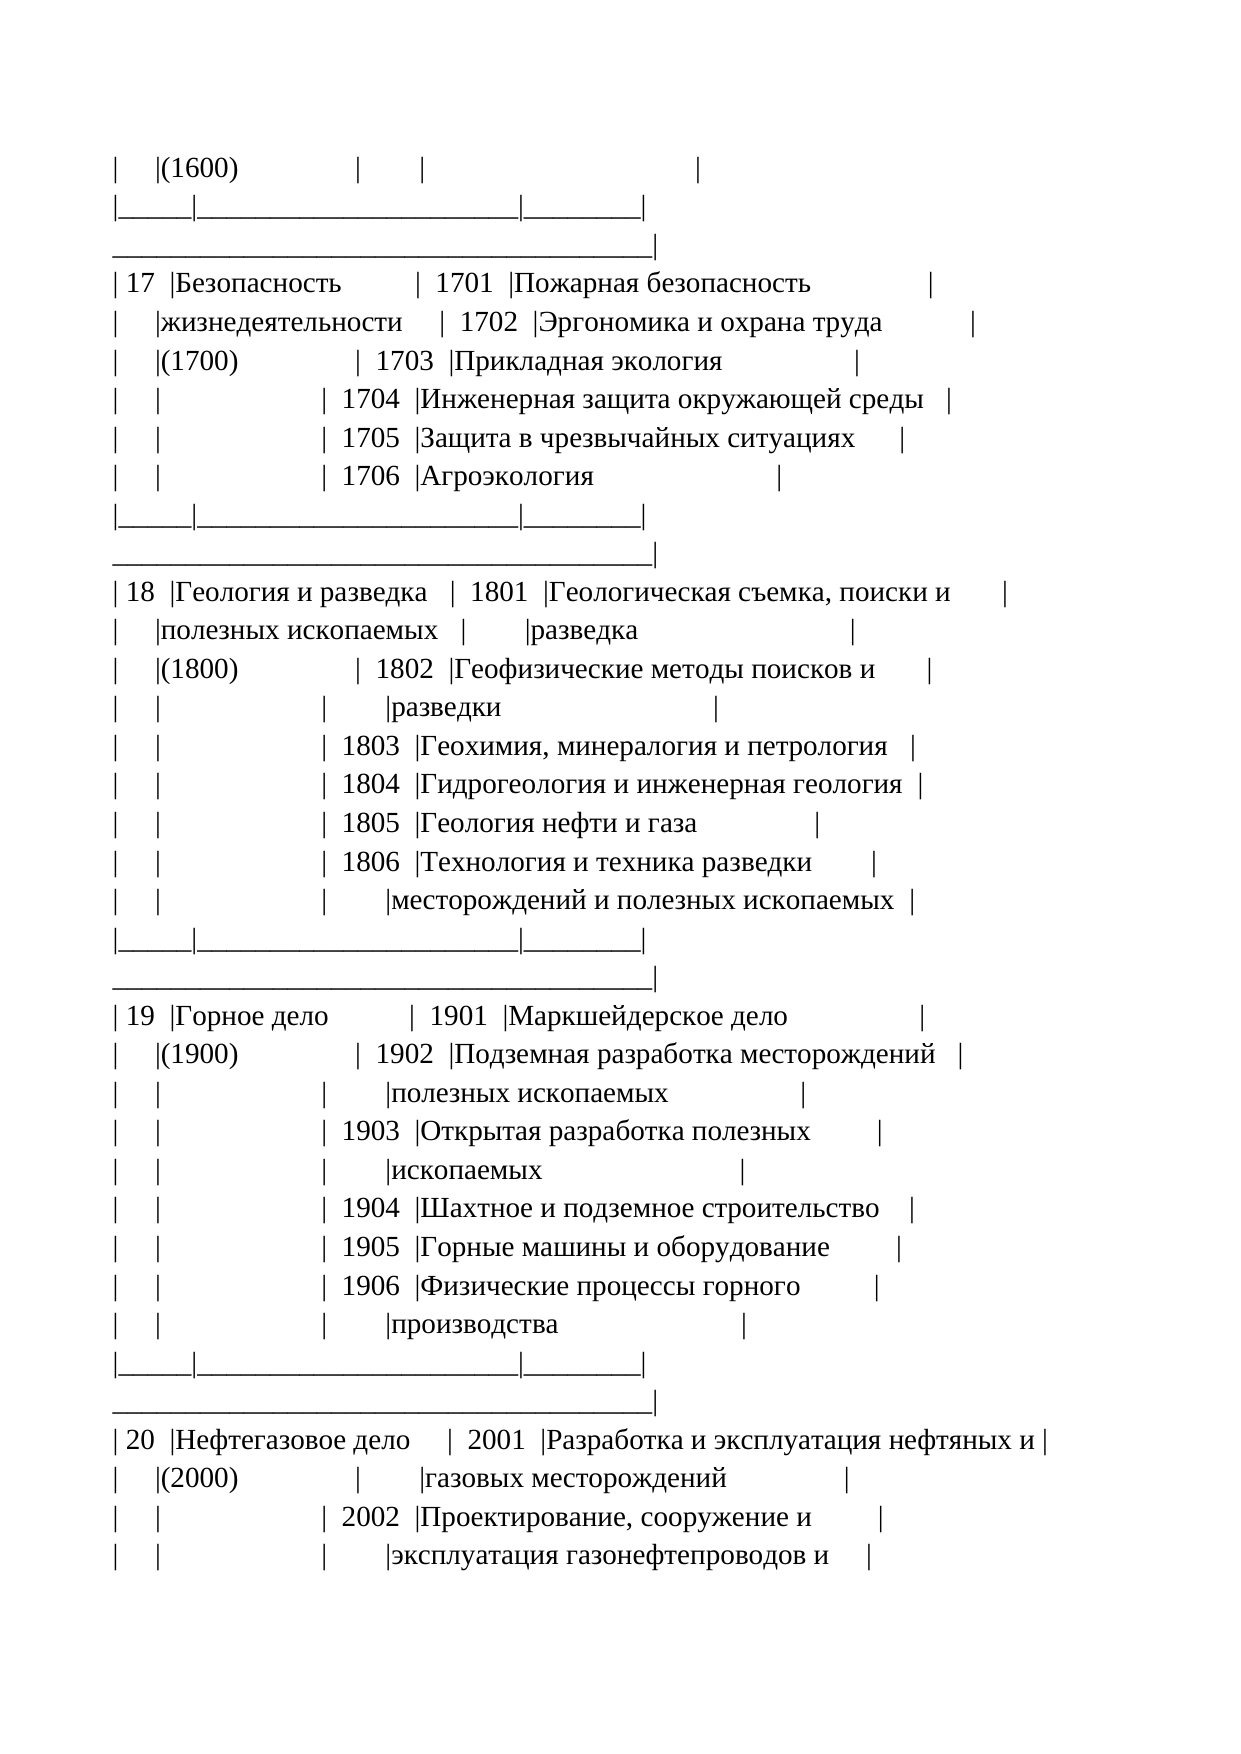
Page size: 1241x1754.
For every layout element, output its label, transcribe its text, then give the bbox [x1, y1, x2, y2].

text | |(1700) | 1703 |Прикладная экология | [112, 343, 1128, 376]
text | |(1800) | 1802 |Геофизические методы поисков и | [112, 651, 1128, 684]
text |_____|______________________|________|_____________________________________| [112, 497, 1128, 569]
text | | | 1804 |Гидрогеология и инженерная геология | [112, 767, 1128, 800]
text | | | 1905 |Горные машины и оборудование | [112, 1229, 1128, 1263]
text | |(1600) | | | [112, 150, 1128, 183]
text | | | 2002 |Проектирование, сооружение и | [112, 1499, 1128, 1532]
text | |жизнедеятельности | 1702 |Эргономика и охрана труда | [112, 304, 1128, 338]
text | | | |эксплуатация газонефтепроводов и | [112, 1537, 1128, 1571]
text | | | 1706 |Агроэкология | [112, 458, 1128, 492]
text | | | 1903 |Открытая разработка полезных | [112, 1113, 1128, 1147]
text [112, 188, 1128, 261]
text |_____|______________________|________|_____________________________________| [112, 1345, 1128, 1417]
text | |(2000) | |газовых месторождений | [112, 1460, 1128, 1494]
text | | | |производства | [112, 1306, 1128, 1340]
text | 17 |Безопасность | 1701 |Пожарная безопасность | [112, 266, 1128, 299]
text |_____|______________________|________|_____________________________________| [112, 921, 1128, 993]
text | | | 1806 |Технология и техника разведки | [112, 844, 1128, 877]
text | 18 |Геология и разведка | 1801 |Геологическая съемка, поиски и | [112, 574, 1128, 607]
text | | | 1803 |Геохимия, минералогия и петрология | [112, 728, 1128, 762]
text | | | 1705 |Защита в чрезвычайных ситуациях | [112, 420, 1128, 453]
text | | | |разведки | [112, 689, 1128, 723]
text | | | |полезных ископаемых | [112, 1075, 1128, 1108]
text | | | 1904 |Шахтное и подземное строительство | [112, 1191, 1128, 1224]
text | | | |месторождений и полезных ископаемых | [112, 882, 1128, 916]
text | |(1900) | 1902 |Подземная разработка месторождений | [112, 1036, 1128, 1070]
text | |полезных ископаемых | |разведка | [112, 612, 1128, 646]
text | | | 1906 |Физические процессы горного | [112, 1268, 1128, 1301]
text | 20 |Нефтегазовое дело | 2001 |Разработка и эксплуатация нефтяных и | [112, 1422, 1128, 1455]
text | 19 |Горное дело | 1901 |Маркшейдерское дело | [112, 998, 1128, 1031]
text | | | 1704 |Инженерная защита окружающей среды | [112, 381, 1128, 415]
text | | | 1805 |Геология нефти и газа | [112, 805, 1128, 839]
text | | | |ископаемых | [112, 1152, 1128, 1186]
